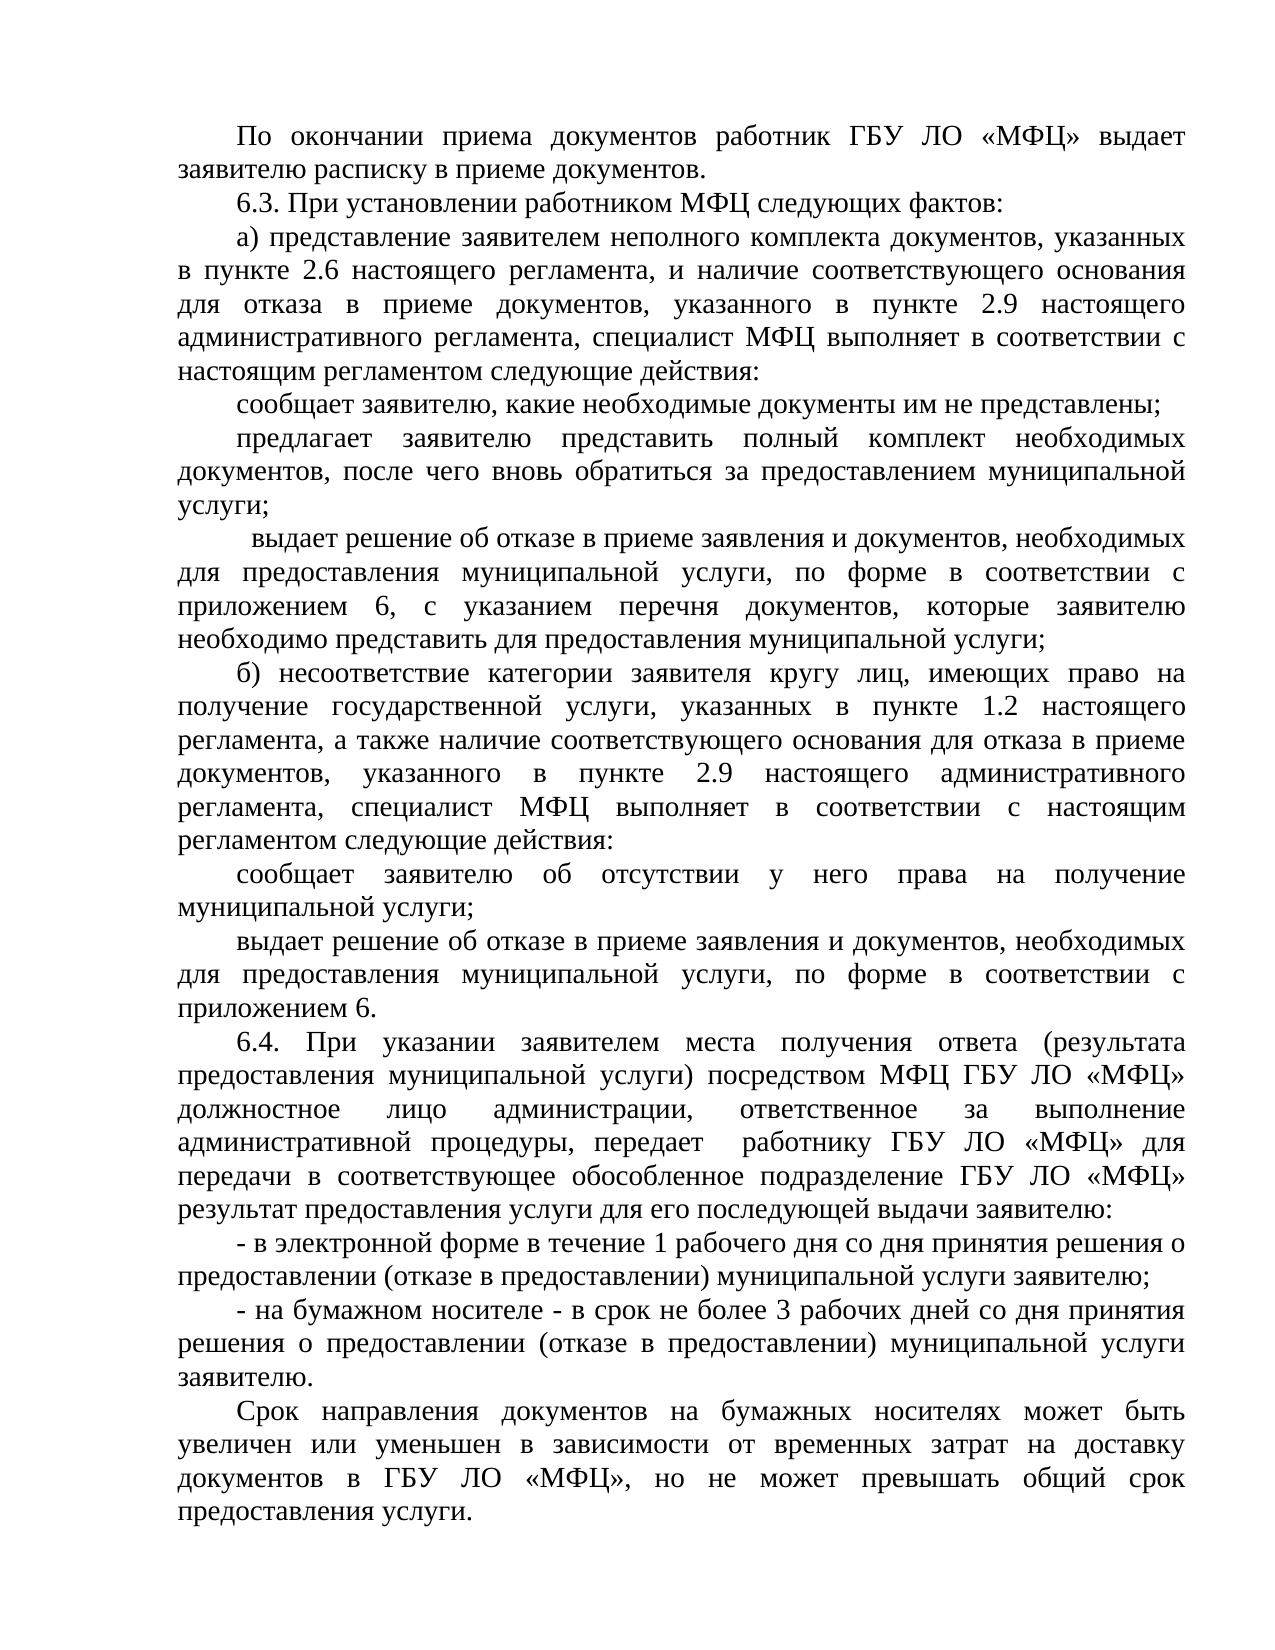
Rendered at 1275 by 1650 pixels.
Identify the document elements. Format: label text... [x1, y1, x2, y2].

text предлагает заявителю представить полный комплект необходимых документов, после чего вновь обратиться за предоставлением муниципальной услуги; [177, 420, 1186, 521]
text Срок направления документов на бумажных носителях может быть увеличен или уменьшен в зависимости от временных затрат на доставку документов в ГБУ ЛО «МФЦ», но не может превышать общий срок предоставления услуги. [177, 1393, 1186, 1527]
text выдает решение об отказе в приеме заявления и документов, необходимых для предоставления муниципальной услуги, по форме в соответствии с приложением 6, с указанием перечня документов, которые заявителю необходимо представить для предоставления муниципальной услуги; [177, 521, 1186, 655]
text сообщает заявителю об отсутствии у него права на получение муниципальной услуги; [177, 856, 1186, 923]
text выдает решение об отказе в приеме заявления и документов, необходимых для предоставления муниципальной услуги, по форме в соответствии с приложением 6. [177, 923, 1186, 1024]
text - на бумажном носителе - в срок не более 3 рабочих дней со дня принятия решения о предоставлении (отказе в предоставлении) муниципальной услуги заявителю. [177, 1292, 1186, 1393]
text а) представление заявителем неполного комплекта документов, указанных в пункте 2.6 настоящего регламента, и наличие соответствующего основания для отказа в приеме документов, указанного в пункте 2.9 настоящего административного регламента, специалист МФЦ выполняет в соответствии с настоящим регламентом следующие действия: [177, 219, 1186, 386]
text 6.4. При указании заявителем места получения ответа (результата предоставления муниципальной услуги) посредством МФЦ ГБУ ЛО «МФЦ» должностное лицо администрации, ответственное за выполнение административной процедуры, передает работнику ГБУ ЛО «МФЦ» для передачи в соответствующее обособленное подразделение ГБУ ЛО «МФЦ» результат предоставления услуги для его последующей выдачи заявителю: [177, 1024, 1186, 1225]
text б) несоответствие категории заявителя кругу лиц, имеющих право на получение государственной услуги, указанных в пункте 1.2 настоящего регламента, а также наличие соответствующего основания для отказа в приеме документов, указанного в пункте 2.9 настоящего административного регламента, специалист МФЦ выполняет в соответствии с настоящим регламентом следующие действия: [177, 655, 1186, 856]
text По окончании приема документов работник ГБУ ЛО «МФЦ» выдает заявителю расписку в приеме документов. [177, 118, 1186, 185]
text 6.3. При установлении работником МФЦ следующих фактов: [177, 185, 1186, 219]
text сообщает заявителю, какие необходимые документы им не представлены; [177, 386, 1186, 420]
text - в электронной форме в течение 1 рабочего дня со дня принятия решения о предоставлении (отказе в предоставлении) муниципальной услуги заявителю; [177, 1225, 1186, 1292]
